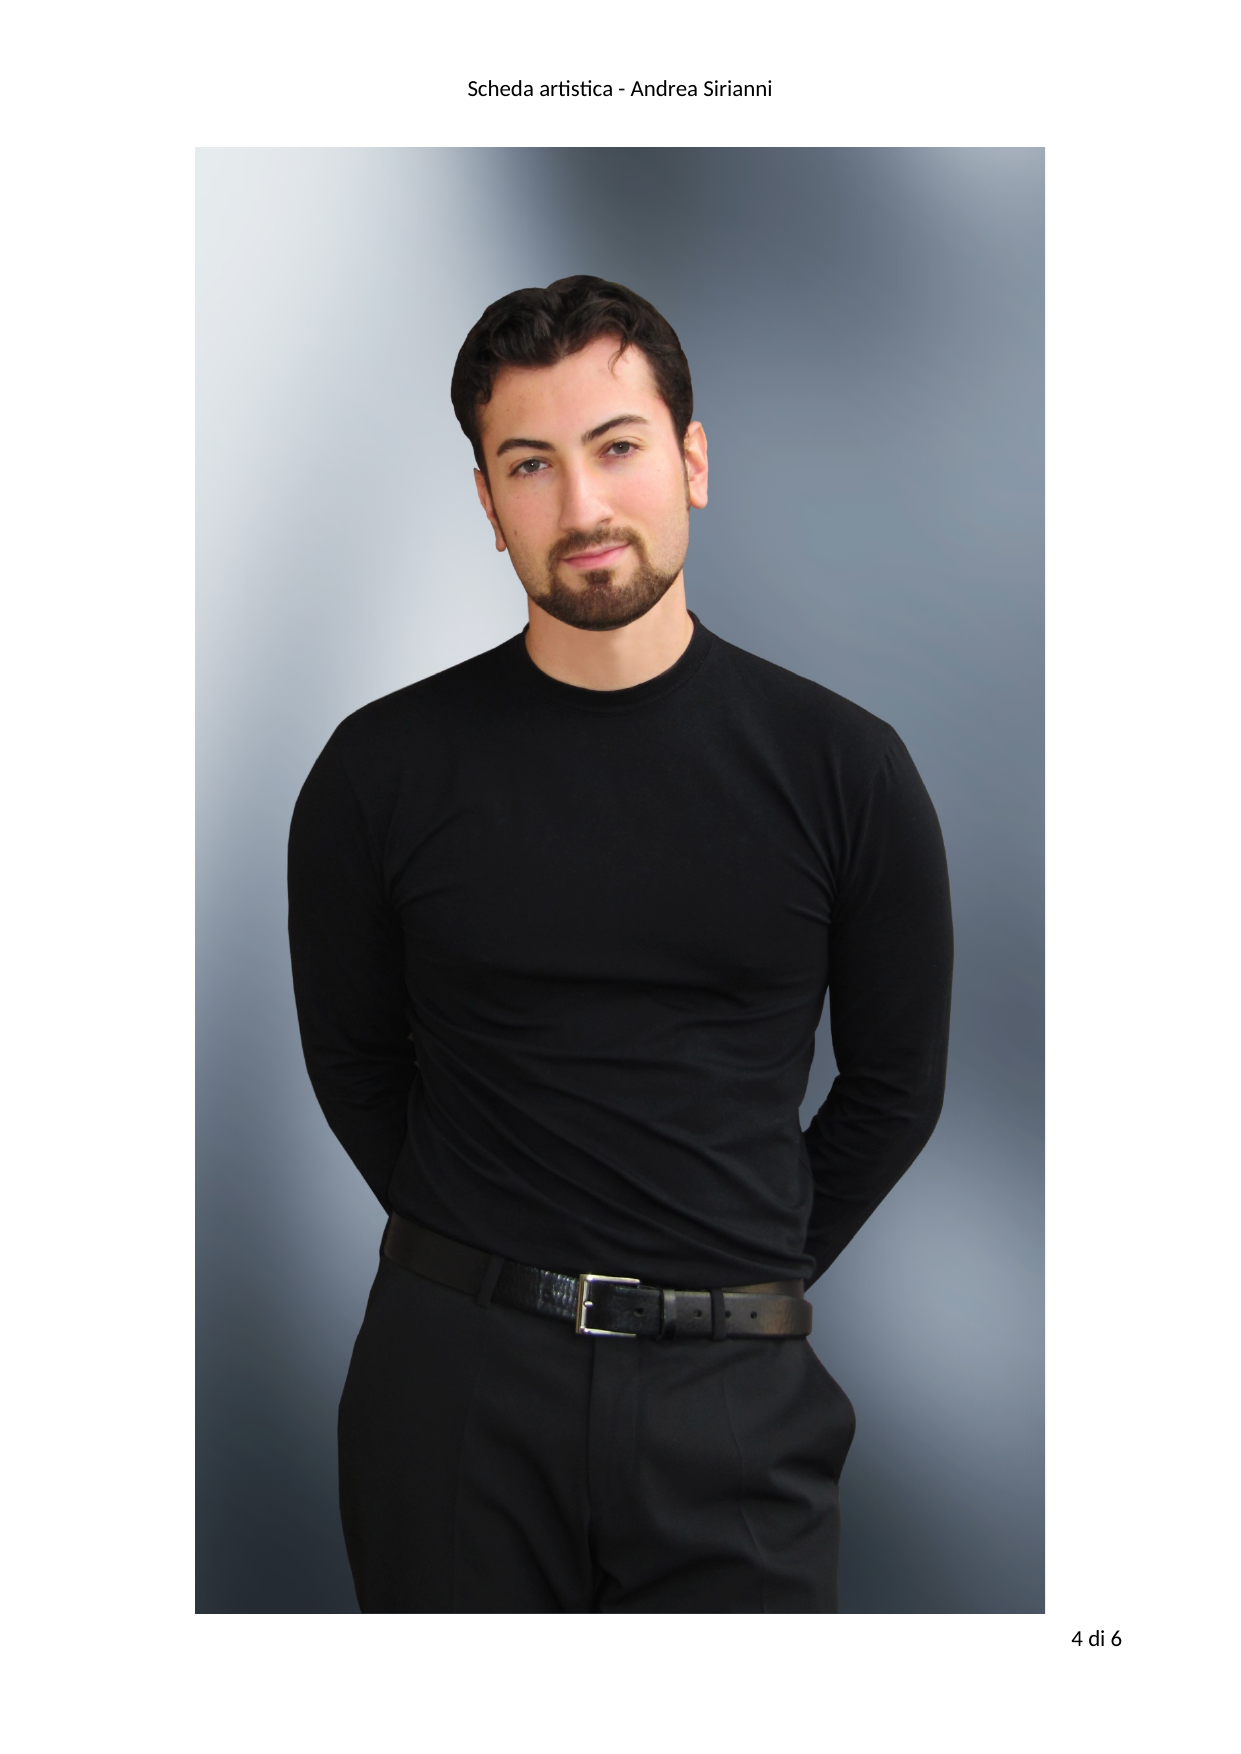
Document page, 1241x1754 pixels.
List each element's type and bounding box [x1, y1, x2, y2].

picture [195, 147, 1045, 1614]
